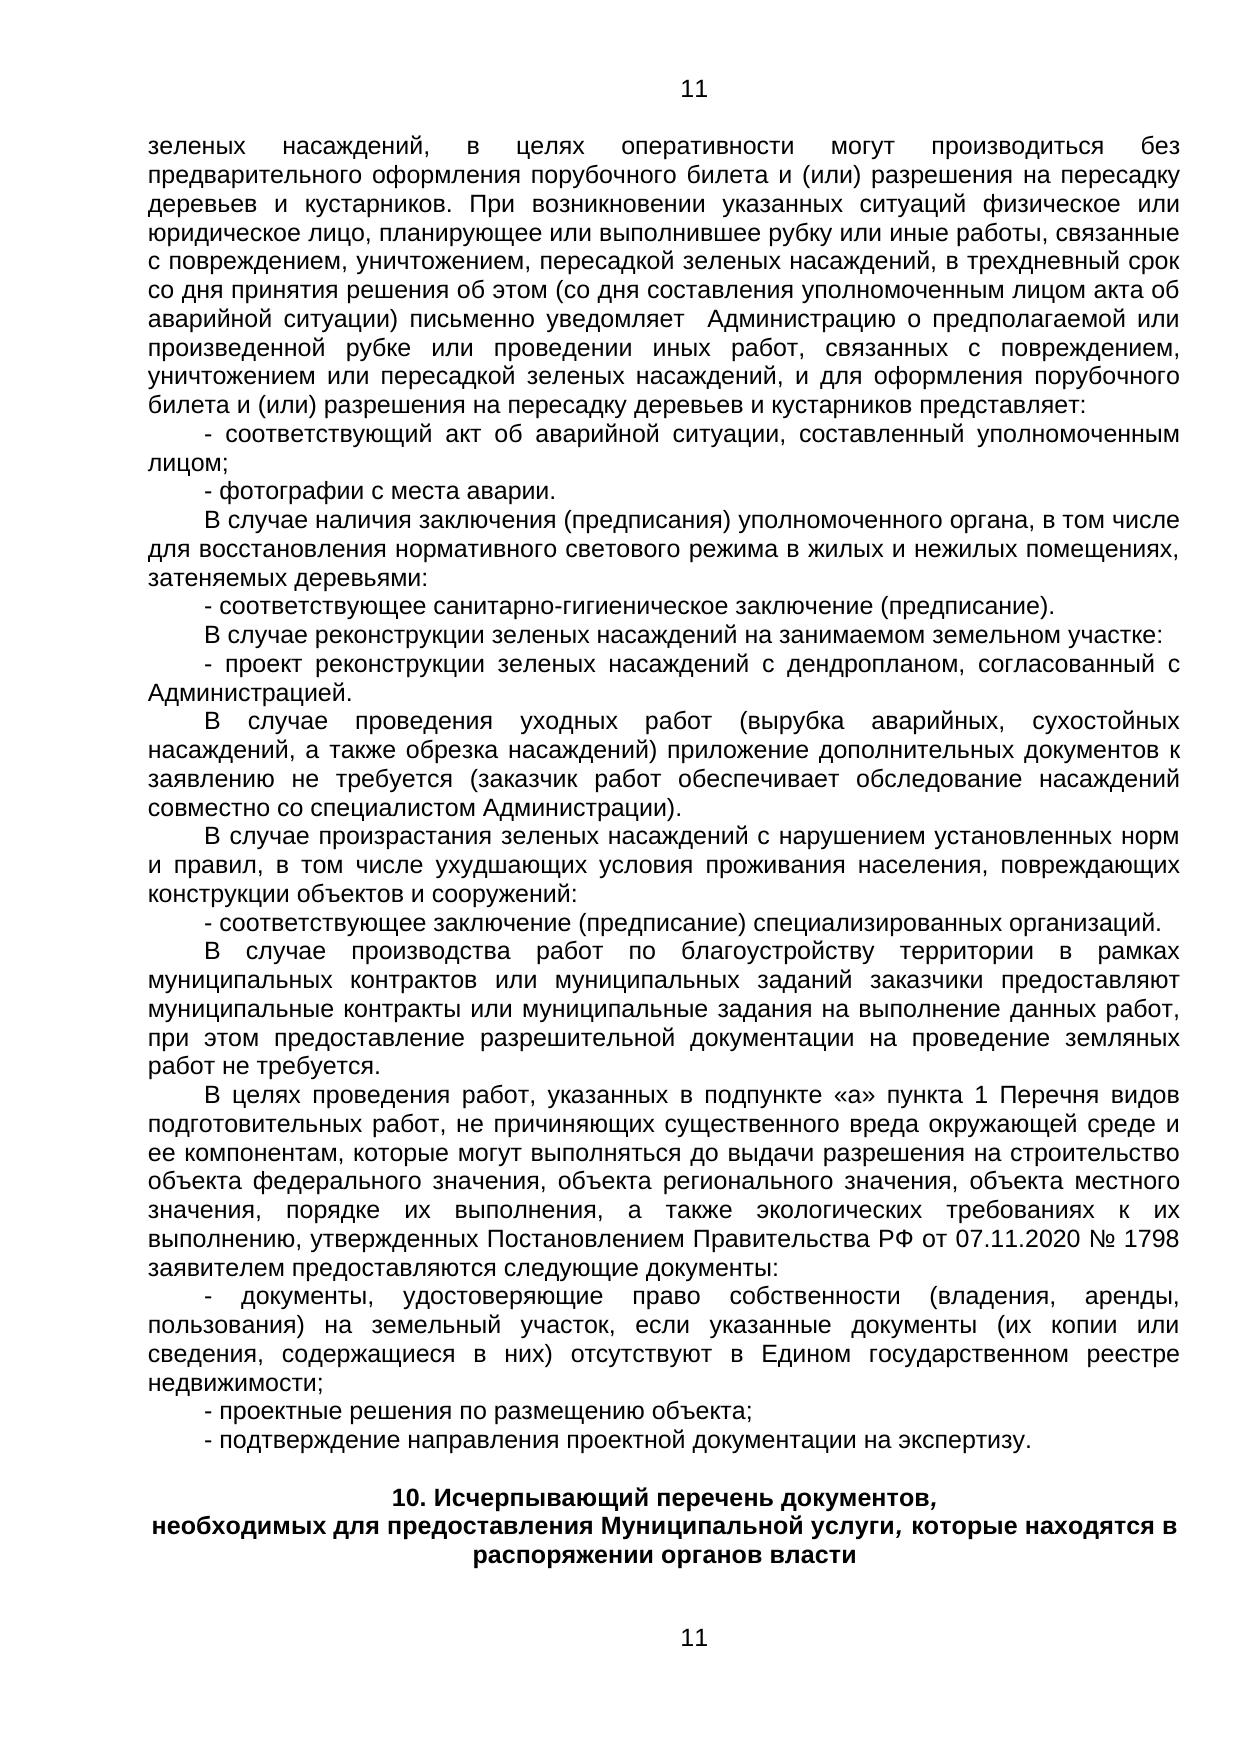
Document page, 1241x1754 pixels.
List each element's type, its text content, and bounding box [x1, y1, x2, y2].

text - соответствующее санитарно-гигиеническое заключение (предписание). [148, 591, 1181, 620]
text необходимых для предоставления Муниципальной услуги, которые находятся в распоряжении органов власти [148, 1511, 1181, 1569]
text В целях проведения работ, указанных в подпункте «а» пункта 1 Перечня видов подготовительных работ, не причиняющих существенного вреда окружающей среде и ее компонентам, которые могут выполняться до выдачи разрешения на строительство объекта федерального значения, объекта регионального значения, объекта местного значения, порядке их выполнения, а также экологических требованиях к их выполнению, утвержденных Постановлением Правительства РФ от 07.11.2020 № 1798 заявителем предоставляются следующие документы: [148, 1080, 1181, 1281]
text В случае произрастания зеленых насаждений с нарушением установленных норм и правил, в том числе ухудшающих условия проживания населения, повреждающих конструкции объектов и сооружений: [148, 821, 1181, 907]
text - документы, удостоверяющие право собственности (владения, аренды, пользования) на земельный участок, если указанные документы (их копии или сведения, содержащиеся в них) отсутствуют в Едином государственном реестре недвижимости; [148, 1281, 1181, 1396]
text - подтверждение направления проектной документации на экспертизу. [148, 1425, 1181, 1454]
text 10. Исчерпывающий перечень документов, [148, 1482, 1181, 1511]
text В случае реконструкции зеленых насаждений на занимаемом земельном участке: [148, 620, 1181, 649]
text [148, 131, 1181, 419]
text В случае наличия заключения (предписания) уполномоченного органа, в том числе для восстановления нормативного светового режима в жилых и нежилых помещениях, затеняемых деревьями: [148, 505, 1181, 591]
text - соответствующий акт об аварийной ситуации, составленный уполномоченным лицом; [148, 419, 1181, 476]
text В случае производства работ по благоустройству территории в рамках муниципальных контрактов или муниципальных заданий заказчики предоставляют муниципальные контракты или муниципальные задания на выполнение данных работ, при этом предоставление разрешительной документации на проведение земляных работ не требуется. [148, 936, 1181, 1080]
text - соответствующее заключение (предписание) специализированных организаций. [148, 907, 1181, 936]
text - фотографии с места аварии. [148, 476, 1181, 505]
text - проектные решения по размещению объекта; [148, 1396, 1181, 1425]
text В случае проведения уходных работ (вырубка аварийных, сухостойных насаждений, а также обрезка насаждений) приложение дополнительных документов к заявлению не требуется (заказчик работ обеспечивает обследование насаждений совместно со специалистом Администрации). [148, 706, 1181, 821]
text - проект реконструкции зеленых насаждений с дендропланом, согласованный с Администрацией. [148, 649, 1181, 706]
